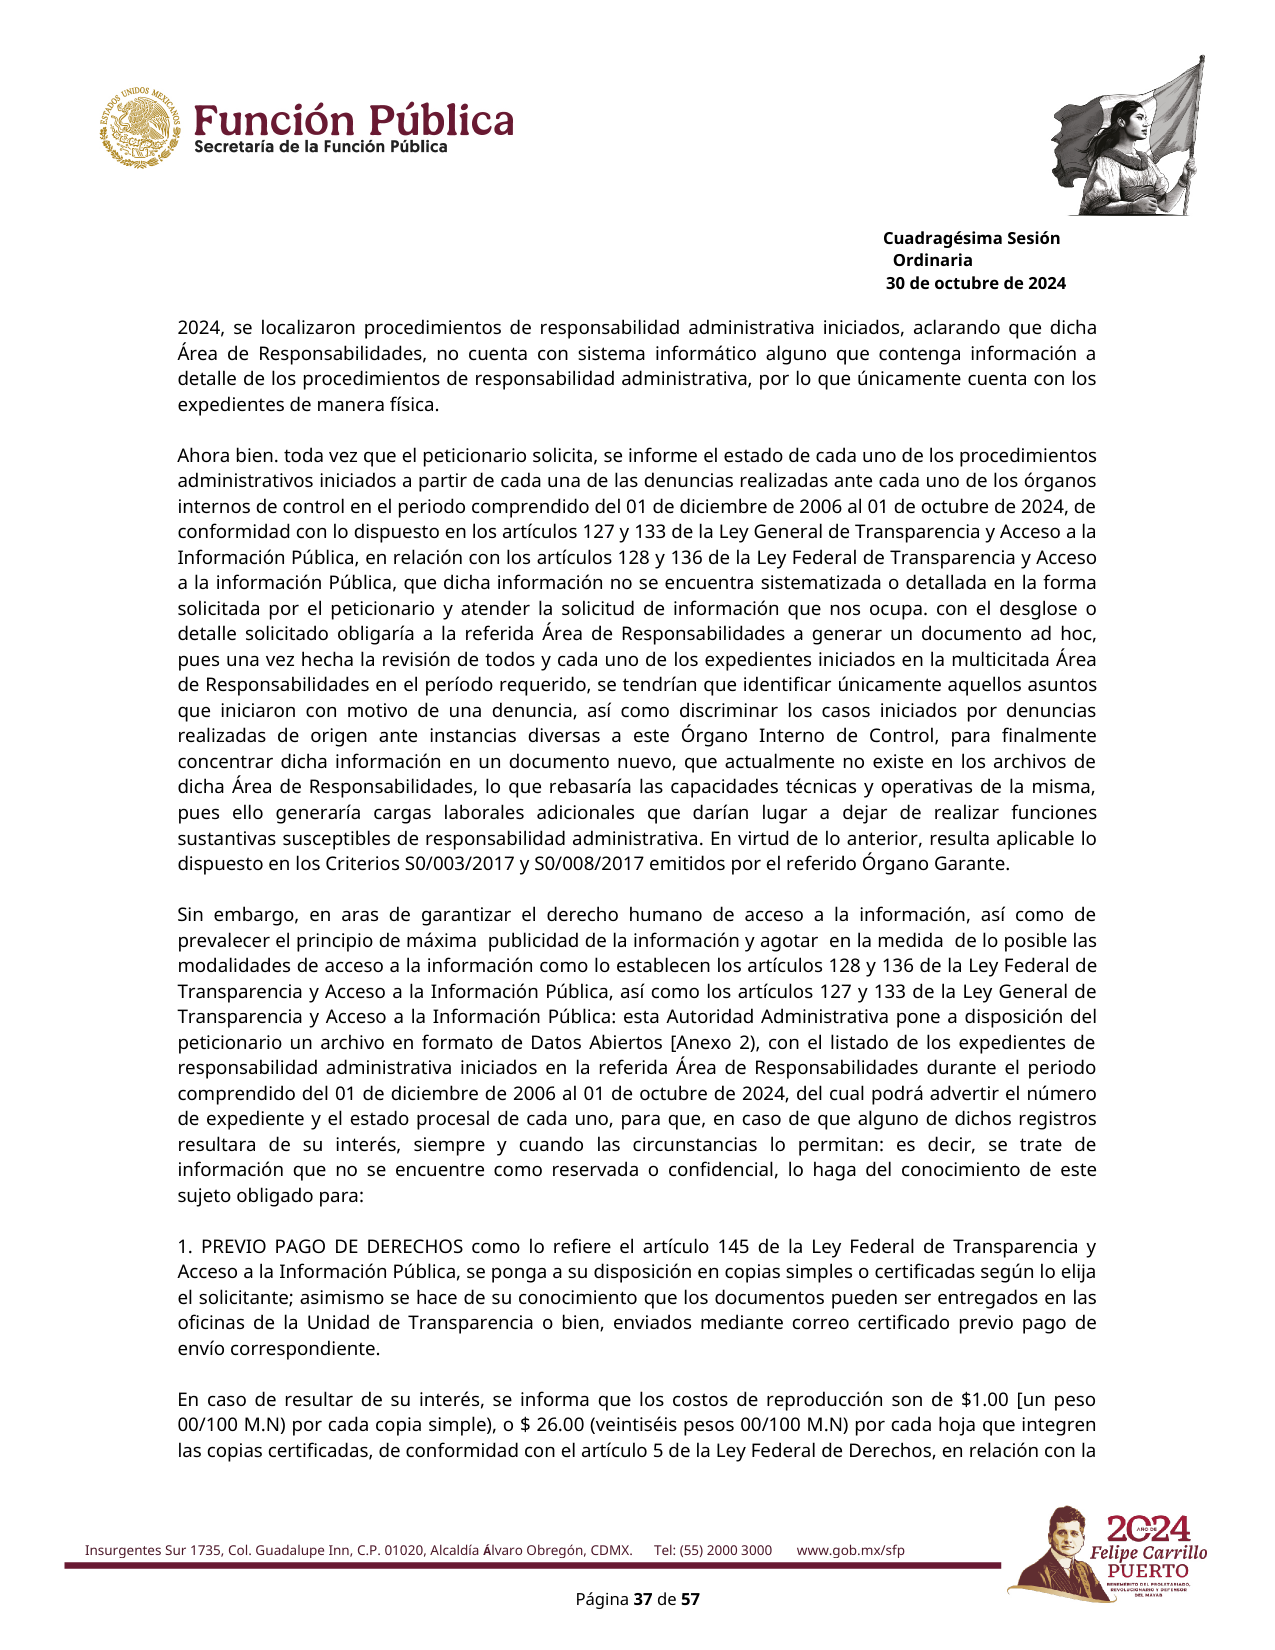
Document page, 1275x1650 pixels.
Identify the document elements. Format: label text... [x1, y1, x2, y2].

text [177, 314, 1098, 416]
text 1. PREVIO PAGO DE DERECHOS como lo refiere el artículo 145 de la Ley Federal de Transparencia y Acceso a la Información Pública, se ponga a su disposición en copias simples o certificadas según lo elija el solicitante; asimismo se hace de su conocimiento que los documentos pueden ser entregados en las oficinas de la Unidad de Transparencia o bien, enviados mediante correo certificado previo pago de envío correspondiente. [177, 1233, 1098, 1361]
text Sin embargo, en aras de garantizar el derecho humano de acceso a la información, así como de prevalecer el principio de máxima publicidad de la información y agotar en la medida de lo posible las modalidades de acceso a la información como lo establecen los artículos 128 y 136 de la Ley Federal de Transparencia y Acceso a la Información Pública, así como los artículos 127 y 133 de la Ley General de Transparencia y Acceso a la Información Pública: esta Autoridad Administrativa pone a disposición del peticionario un archivo en formato de Datos Abiertos [Anexo 2), con el listado de los expedientes de responsabilidad administrativa iniciados en la referida Área de Responsabilidades durante el periodo comprendido del 01 de diciembre de 2006 al 01 de octubre de 2024, del cual podrá advertir el número de expediente y el estado procesal de cada uno, para que, en caso de que alguno de dichos registros resultara de su interés, siempre y cuando las circunstancias lo permitan: es decir, se trate de información que no se encuentre como reservada o confidencial, lo haga del conocimiento de este sujeto obligado para: [177, 901, 1098, 1208]
text Ahora bien. toda vez que el peticionario solicita, se informe el estado de cada uno de los procedimientos administrativos iniciados a partir de cada una de las denuncias realizadas ante cada uno de los órganos internos de control en el periodo comprendido del 01 de diciembre de 2006 al 01 de octubre de 2024, de conformidad con lo dispuesto en los artículos 127 y 133 de la Ley General de Transparencia y Acceso a la Información Pública, en relación con los artículos 128 y 136 de la Ley Federal de Transparencia y Acceso a la información Pública, que dicha información no se encuentra sistematizada o detallada en la forma solicitada por el peticionario y atender la solicitud de información que nos ocupa. con el desglose o detalle solicitado obligaría a la referida Área de Responsabilidades a generar un documento ad hoc, pues una vez hecha la revisión de todos y cada uno de los expedientes iniciados en la multicitada Área de Responsabilidades en el período requerido, se tendrían que identificar únicamente aquellos asuntos que iniciaron con motivo de una denuncia, así como discriminar los casos iniciados por denuncias realizadas de origen ante instancias diversas a este Órgano Interno de Control, para finalmente concentrar dicha información en un documento nuevo, que actualmente no existe en los archivos de dicha Área de Responsabilidades, lo que rebasaría las capacidades técnicas y operativas de la misma, pues ello generaría cargas laborales adicionales que darían lugar a dejar de realizar funciones sustantivas susceptibles de responsabilidad administrativa. En virtud de lo anterior, resulta aplicable lo dispuesto en los Criterios S0/003/2017 y S0/008/2017 emitidos por el referido Órgano Garante. [177, 442, 1098, 876]
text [177, 1386, 1098, 1463]
picture [0, 0, 1275, 1648]
